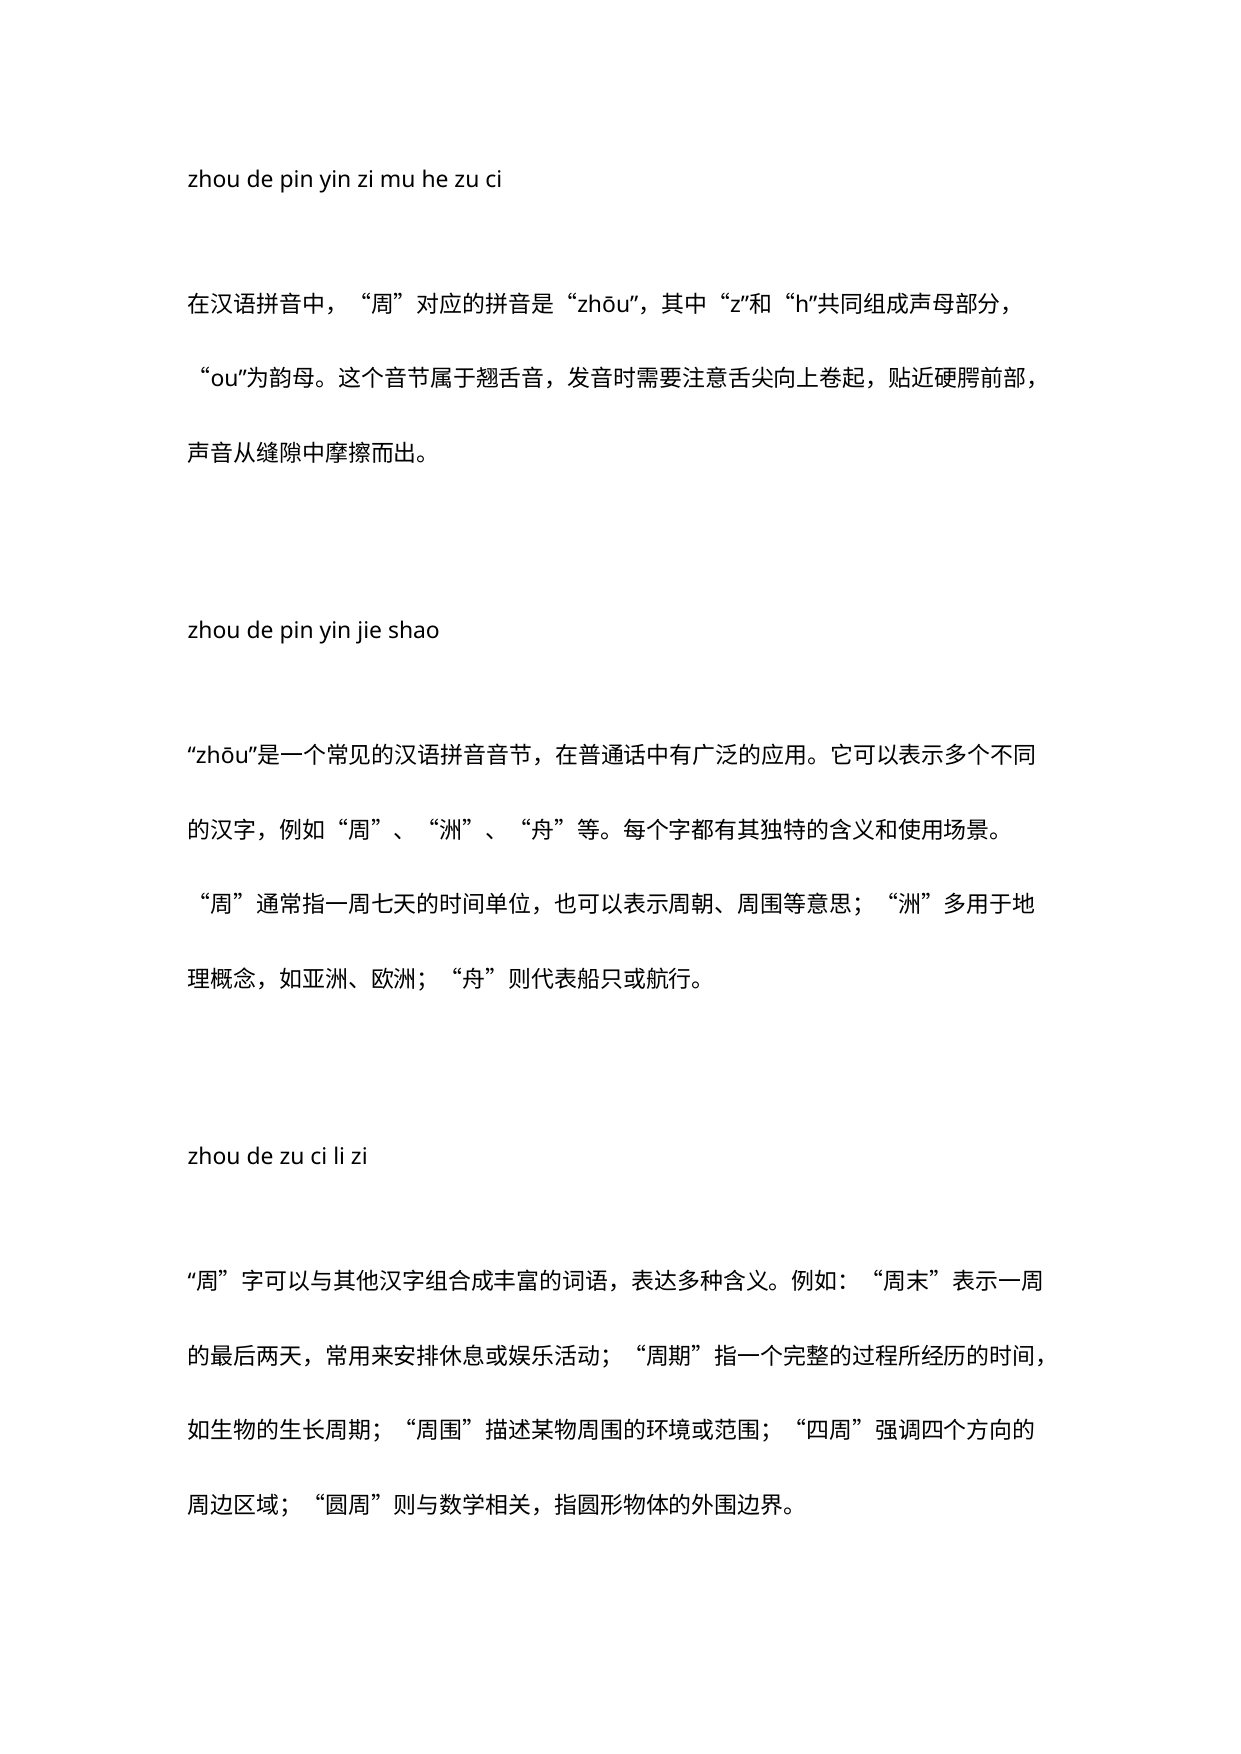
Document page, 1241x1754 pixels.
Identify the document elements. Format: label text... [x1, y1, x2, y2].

text zhou de pin yin zi mu he zu ci [187, 162, 1053, 194]
text “zhōu”是一个常见的汉语拼音音节，在普通话中有广泛的应用。它可以表示多个不同的汉字，例如“周”、“洲”、“舟”等。每个字都有其独特的含义和使用场景。“周”通常指一周七天的时间单位，也可以表示周朝、周围等意思；“洲”多用于地理概念，如亚洲、欧洲；“舟”则代表船只或航行。 [187, 721, 1053, 1010]
text zhou de pin yin jie shao [187, 613, 1053, 646]
text “周”字可以与其他汉字组合成丰富的词语，表达多种含义。例如：“周末”表示一周的最后两天，常用来安排休息或娱乐活动；“周期”指一个完整的过程所经历的时间，如生物的生长周期；“周围”描述某物周围的环境或范围；“四周”强调四个方向的周边区域；“圆周”则与数学相关，指圆形物体的外围边界。 [187, 1247, 1053, 1536]
text zhou de zu ci li zi [187, 1139, 1053, 1172]
text 在汉语拼音中，“周”对应的拼音是“zhōu”，其中“z”和“h”共同组成声母部分，“ou”为韵母。这个音节属于翘舌音，发音时需要注意舌尖向上卷起，贴近硬腭前部，声音从缝隙中摩擦而出。 [187, 270, 1053, 484]
